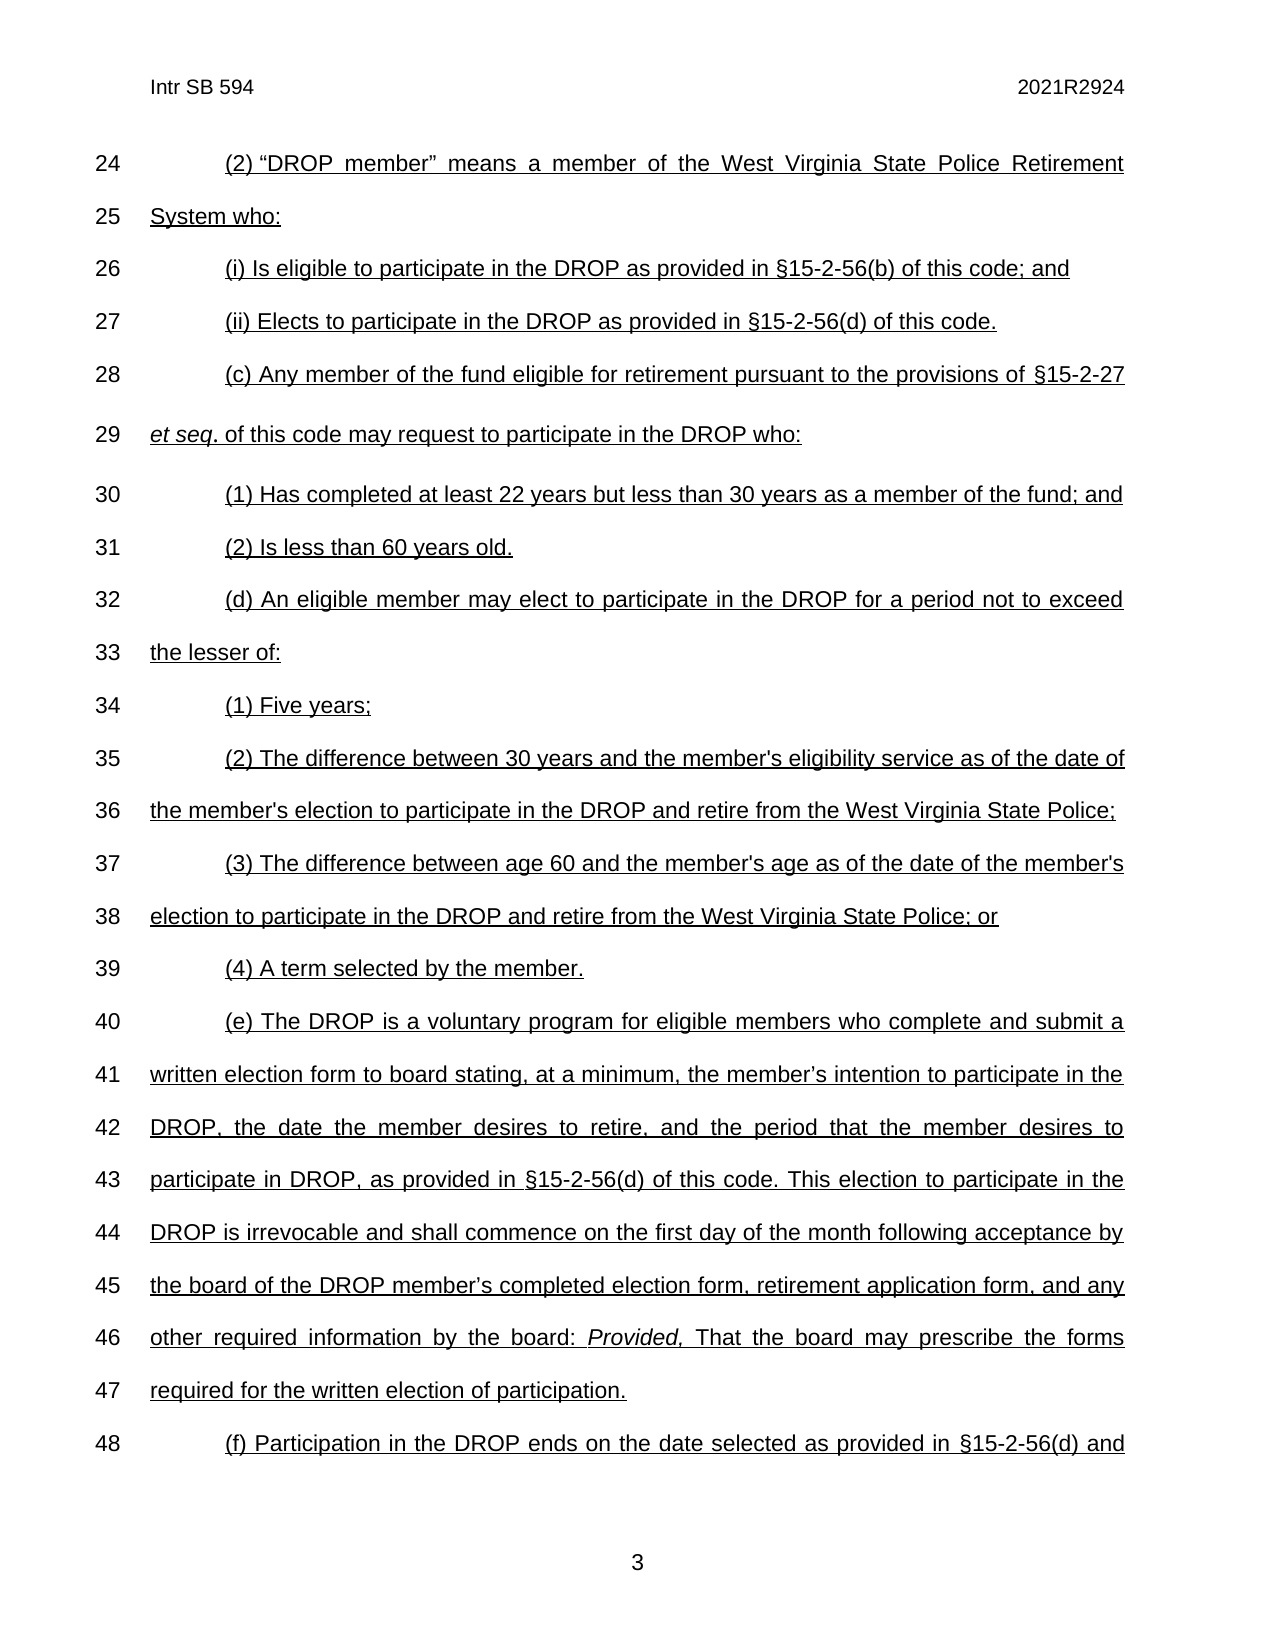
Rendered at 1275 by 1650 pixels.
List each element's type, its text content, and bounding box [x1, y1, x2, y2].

text (1) Has completed at least 22 years but less than 30 years as a member of the fund; and [150, 481, 1125, 507]
text (d) An eligible member may elect to participate in the DROP for a period not to exceed the lesser of: [150, 586, 1125, 665]
text (c) Any member of the fund eligible for retirement pursuant to the provisions of §15-2-27 et seq. of this code may request to participate in the DROP who: [150, 361, 1125, 450]
text (3) The difference between age 60 and the member's age as of the date of the member's election to participate in the DROP and retire from the West Virginia State Police; or [150, 850, 1125, 929]
text (ii) Elects to participate in the DROP as provided in §15-2-56(d) of this code. [150, 308, 1125, 334]
text (i) Is eligible to participate in the DROP as provided in §15-2-56(b) of this code; and [150, 255, 1125, 282]
text (e) The DROP is a voluntary program for eligible members who complete and submit a written election form to board stating, at a minimum, the member’s intention to participate in the DROP, the date the member desires to retire, and the period that the member desires to participate in DROP, as provided in §15-2-56(d) of this code. This election to participate in the DROP is irrevocable and shall commence on the first day of the month following acceptance by the board of the DROP member’s completed election form, retirement application form, and any other required information by the board: Provided, That the board may prescribe the forms required for the written election of participation. [150, 1348, 1125, 1403]
text (e) The DROP is a voluntary program for eligible members who complete and submit a written election form to board stating, at a minimum, the member’s intention to participate in the DROP, the date the member desires to retire, and the period that the member desires to participate in DROP, as provided in §15-2-56(d) of this code. This election to participate in the DROP is irrevocable and shall commence on the first day of the month following acceptance by the board of the DROP member’s completed election form, retirement application form, and any other required information by the board: Provided, That the board may prescribe the forms required for the written election of participation. [150, 1296, 1125, 1347]
text (e) The DROP is a voluntary program for eligible members who complete and submit a written election form to board stating, at a minimum, the member’s intention to participate in the DROP, the date the member desires to retire, and the period that the member desires to participate in DROP, as provided in §15-2-56(d) of this code. This election to participate in the DROP is irrevocable and shall commence on the first day of the month following acceptance by the board of the DROP member’s completed election form, retirement application form, and any other required information by the board: Provided, That the board may prescribe the forms required for the written election of participation. [150, 1008, 1125, 1189]
text (e) The DROP is a voluntary program for eligible members who complete and submit a written election form to board stating, at a minimum, the member’s intention to participate in the DROP, the date the member desires to retire, and the period that the member desires to participate in DROP, as provided in §15-2-56(d) of this code. This election to participate in the DROP is irrevocable and shall commence on the first day of the month following acceptance by the board of the DROP member’s completed election form, retirement application form, and any other required information by the board: Provided, That the board may prescribe the forms required for the written election of participation. [150, 1190, 1125, 1294]
text (2) The difference between 30 years and the member's eligibility service as of the date of the member's election to participate in the DROP and retire from the West Virginia State Police; [150, 744, 1125, 823]
text (1) Five years; [150, 692, 1125, 718]
text (2) “DROP member” means a member of the West Virginia State Police Retirement System who: [150, 150, 1125, 229]
text (4) A term selected by the member. [150, 955, 1125, 982]
text (2) Is less than 60 years old. [150, 534, 1125, 560]
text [150, 1430, 1125, 1456]
